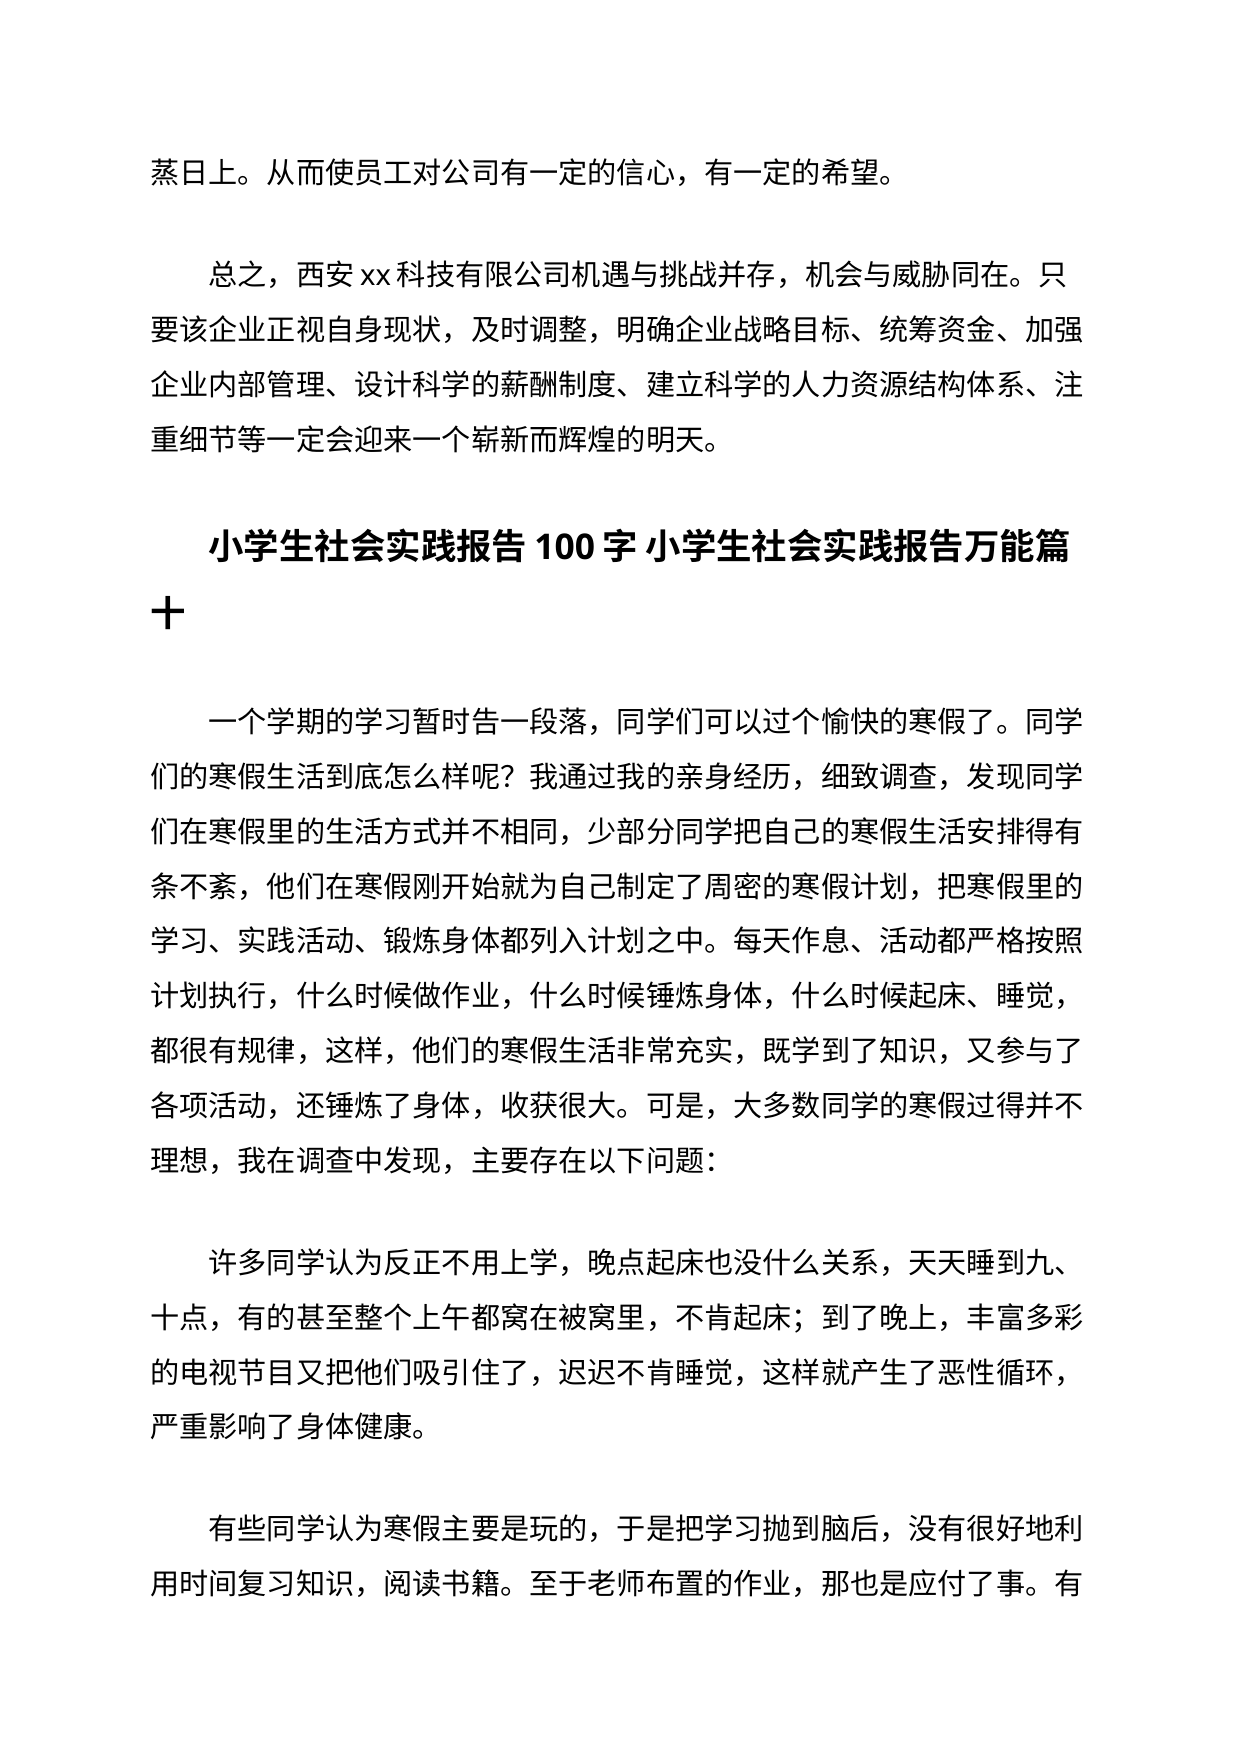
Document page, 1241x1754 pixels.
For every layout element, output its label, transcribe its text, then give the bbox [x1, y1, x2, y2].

text 总之，西安xx科技有限公司机遇与挑战并存，机会与威胁同在。只要该企业正视自身现状，及时调整，明确企业战略目标、统筹资金、加强企业内部管理、设计科学的薪酬制度、建立科学的人力资源结构体系、注重细节等一定会迎来一个崭新而辉煌的明天。 [150, 252, 1090, 459]
text 小学生社会实践报告100字 小学生社会实践报告万能篇十 [150, 518, 1090, 636]
text 许多同学认为反正不用上学，晚点起床也没什么关系，天天睡到九、十点，有的甚至整个上午都窝在被窝里，不肯起床；到了晚上，丰富多彩的电视节目又把他们吸引住了，迟迟不肯睡觉，这样就产生了恶性循环，严重影响了身体健康。 [150, 1239, 1090, 1446]
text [150, 150, 1090, 192]
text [150, 1506, 1090, 1603]
text 一个学期的学习暂时告一段落，同学们可以过个愉快的寒假了。同学们的寒假生活到底怎么样呢？我通过我的亲身经历，细致调查，发现同学们在寒假里的生活方式并不相同，少部分同学把自己的寒假生活安排得有条不紊，他们在寒假刚开始就为自己制定了周密的寒假计划，把寒假里的学习、实践活动、锻炼身体都列入计划之中。每天作息、活动都严格按照计划执行，什么时候做作业，什么时候锤炼身体，什么时候起床、睡觉，都很有规律，这样，他们的寒假生活非常充实，既学到了知识，又参与了各项活动，还锤炼了身体，收获很大。可是，大多数同学的寒假过得并不理想，我在调查中发现，主要存在以下问题： [150, 698, 1090, 1180]
